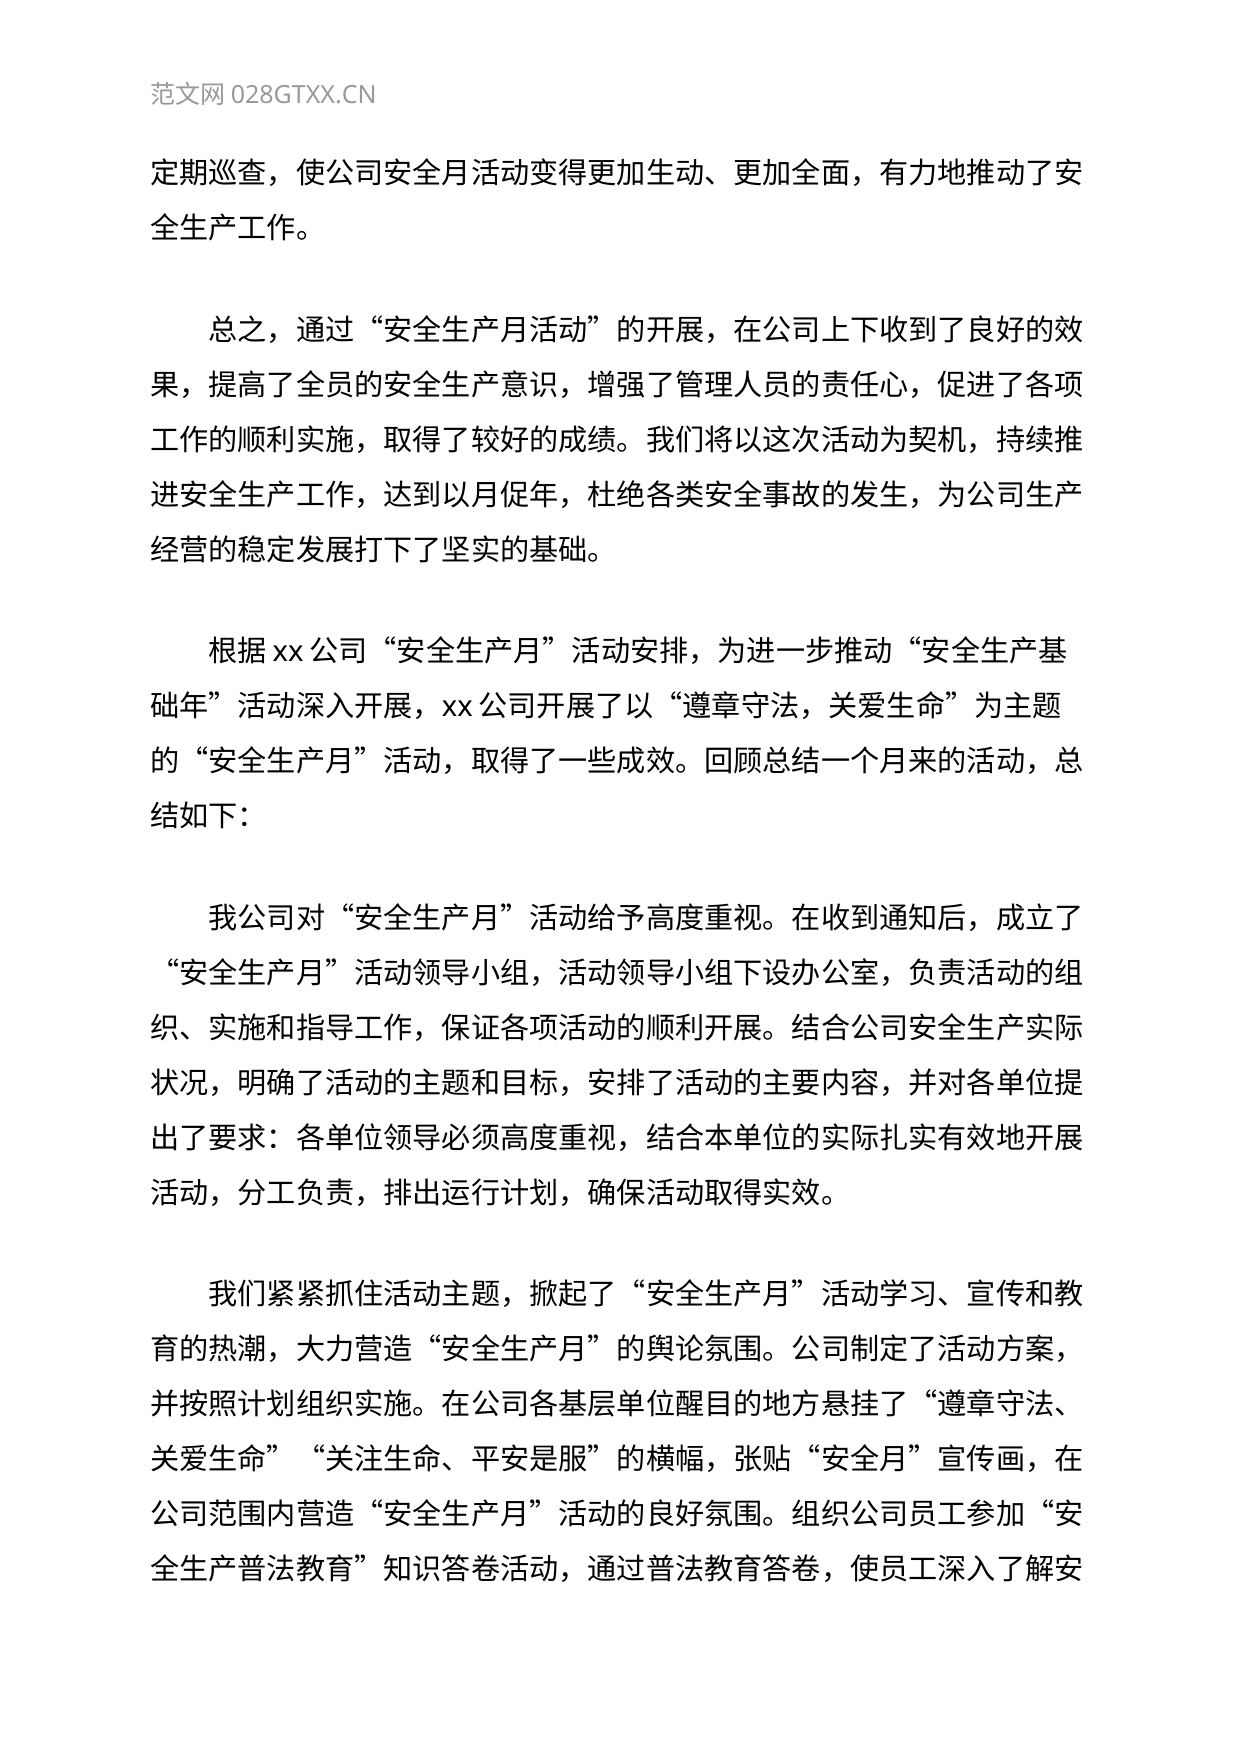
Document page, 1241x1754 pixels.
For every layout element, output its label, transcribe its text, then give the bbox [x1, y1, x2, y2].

text 我公司对“安全生产月”活动给予高度重视。在收到通知后，成立了“安全生产月”活动领导小组，活动领导小组下设办公室，负责活动的组织、实施和指导工作，保证各项活动的顺利开展。结合公司安全生产实际状况，明确了活动的主题和目标，安排了活动的主要内容，并对各单位提出了要求：各单位领导必须高度重视，结合本单位的实际扎实有效地开展活动，分工负责，排出运行计划，确保活动取得实效。 [150, 895, 1090, 1211]
text 根据xx公司“安全生产月”活动安排，为进一步推动“安全生产基础年”活动深入开展，xx公司开展了以“遵章守法，关爱生命”为主题的“安全生产月”活动，取得了一些成效。回顾总结一个月来的活动，总结如下： [150, 628, 1090, 835]
text 总之，通过“安全生产月活动”的开展，在公司上下收到了良好的效果，提高了全员的安全生产意识，增强了管理人员的责任心，促进了各项工作的顺利实施，取得了较好的成绩。我们将以这次活动为契机，持续推进安全生产工作，达到以月促年，杜绝各类安全事故的发生，为公司生产经营的稳定发展打下了坚实的基础。 [150, 307, 1090, 568]
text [150, 1271, 1090, 1588]
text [150, 150, 1090, 247]
